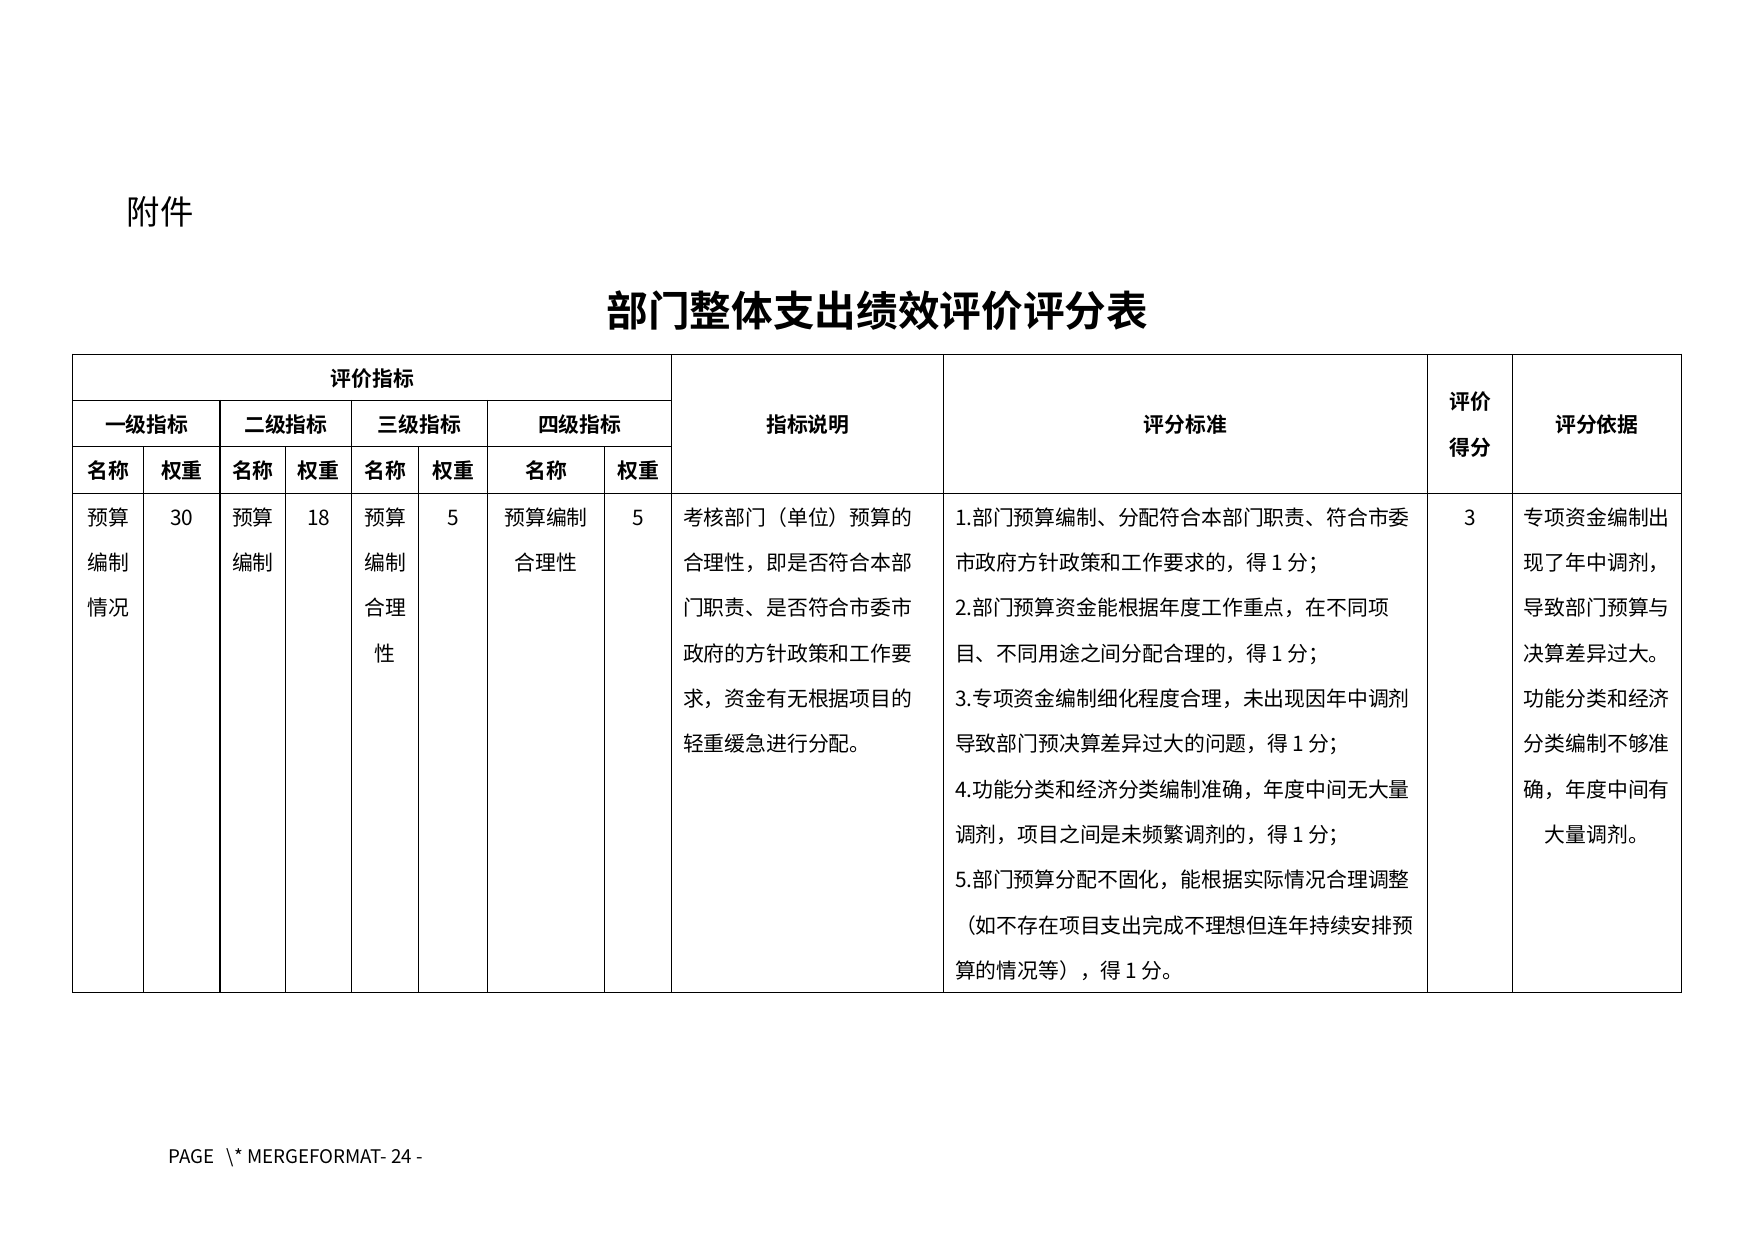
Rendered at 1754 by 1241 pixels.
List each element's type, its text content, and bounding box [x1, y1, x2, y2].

table_cell 四级指标 [488, 401, 671, 446]
table_cell 考核部门（单位）预算的合理性，即是否符合本部门职责、是否符合市委市政府的方针政策和工作要求，资金有无根据项目的轻重缓急进行分配。 [672, 494, 943, 992]
table_header 指标说明 [672, 355, 943, 492]
table_cell 三级指标 [352, 401, 487, 446]
table_cell 权重 [286, 447, 351, 492]
table_cell 名称 [488, 447, 604, 492]
table_cell 3 [1428, 494, 1512, 992]
table_cell 18 [286, 494, 351, 992]
table_header 评价得分 [1428, 355, 1512, 492]
table_cell 权重 [605, 447, 671, 492]
table_header 评分标准 [944, 355, 1427, 492]
table_cell 一级指标 [73, 401, 219, 446]
table_cell 预算编制 [221, 494, 285, 992]
table_cell 30 [144, 494, 219, 992]
table_cell 权重 [419, 447, 487, 492]
table_cell 二级指标 [221, 401, 351, 446]
table_cell 权重 [144, 447, 219, 492]
table_cell 名称 [352, 447, 418, 492]
table_cell 预算编制合理性 [488, 494, 604, 992]
table_cell 5 [605, 494, 671, 992]
table_cell 名称 [221, 447, 285, 492]
table_cell 专项资金编制出现了年中调剂，导致部门预算与决算差异过大。功能分类和经济分类编制不够准确，年度中间有大量调剂。 [1513, 494, 1681, 992]
table_cell 预算编制情况 [73, 494, 143, 992]
text 部门整体支出绩效评价评分表 [126, 263, 1628, 353]
table_cell 预算编制合理性 [352, 494, 418, 992]
table_cell 1.部门预算编制、分配符合本部门职责、符合市委市政府方针政策和工作要求的，得1分； 2.部门预算资金能根据年度工作重点，在不同项目、不同用途之间分配合理的，得1分； 3.专项资金编制细化程度合理，未出现因年中调剂导致部门预决算差异过大的问题，得1分； 4.功能分类和经济分类编制准确，年度中间无大量调剂，项目之间是未频繁调剂的，得1分； 5.部门预算分配不固化，能根据实际情况合理调整（如不存在项目支出完成不理想但连年持续安排预算的情况等），得1分。 [944, 494, 1427, 992]
table_header 评分依据 [1513, 355, 1681, 492]
table_cell 5 [419, 494, 487, 992]
table_cell 名称 [73, 447, 143, 492]
table_header 评价指标 [73, 355, 671, 400]
subtitle 附件 [126, 165, 1628, 256]
